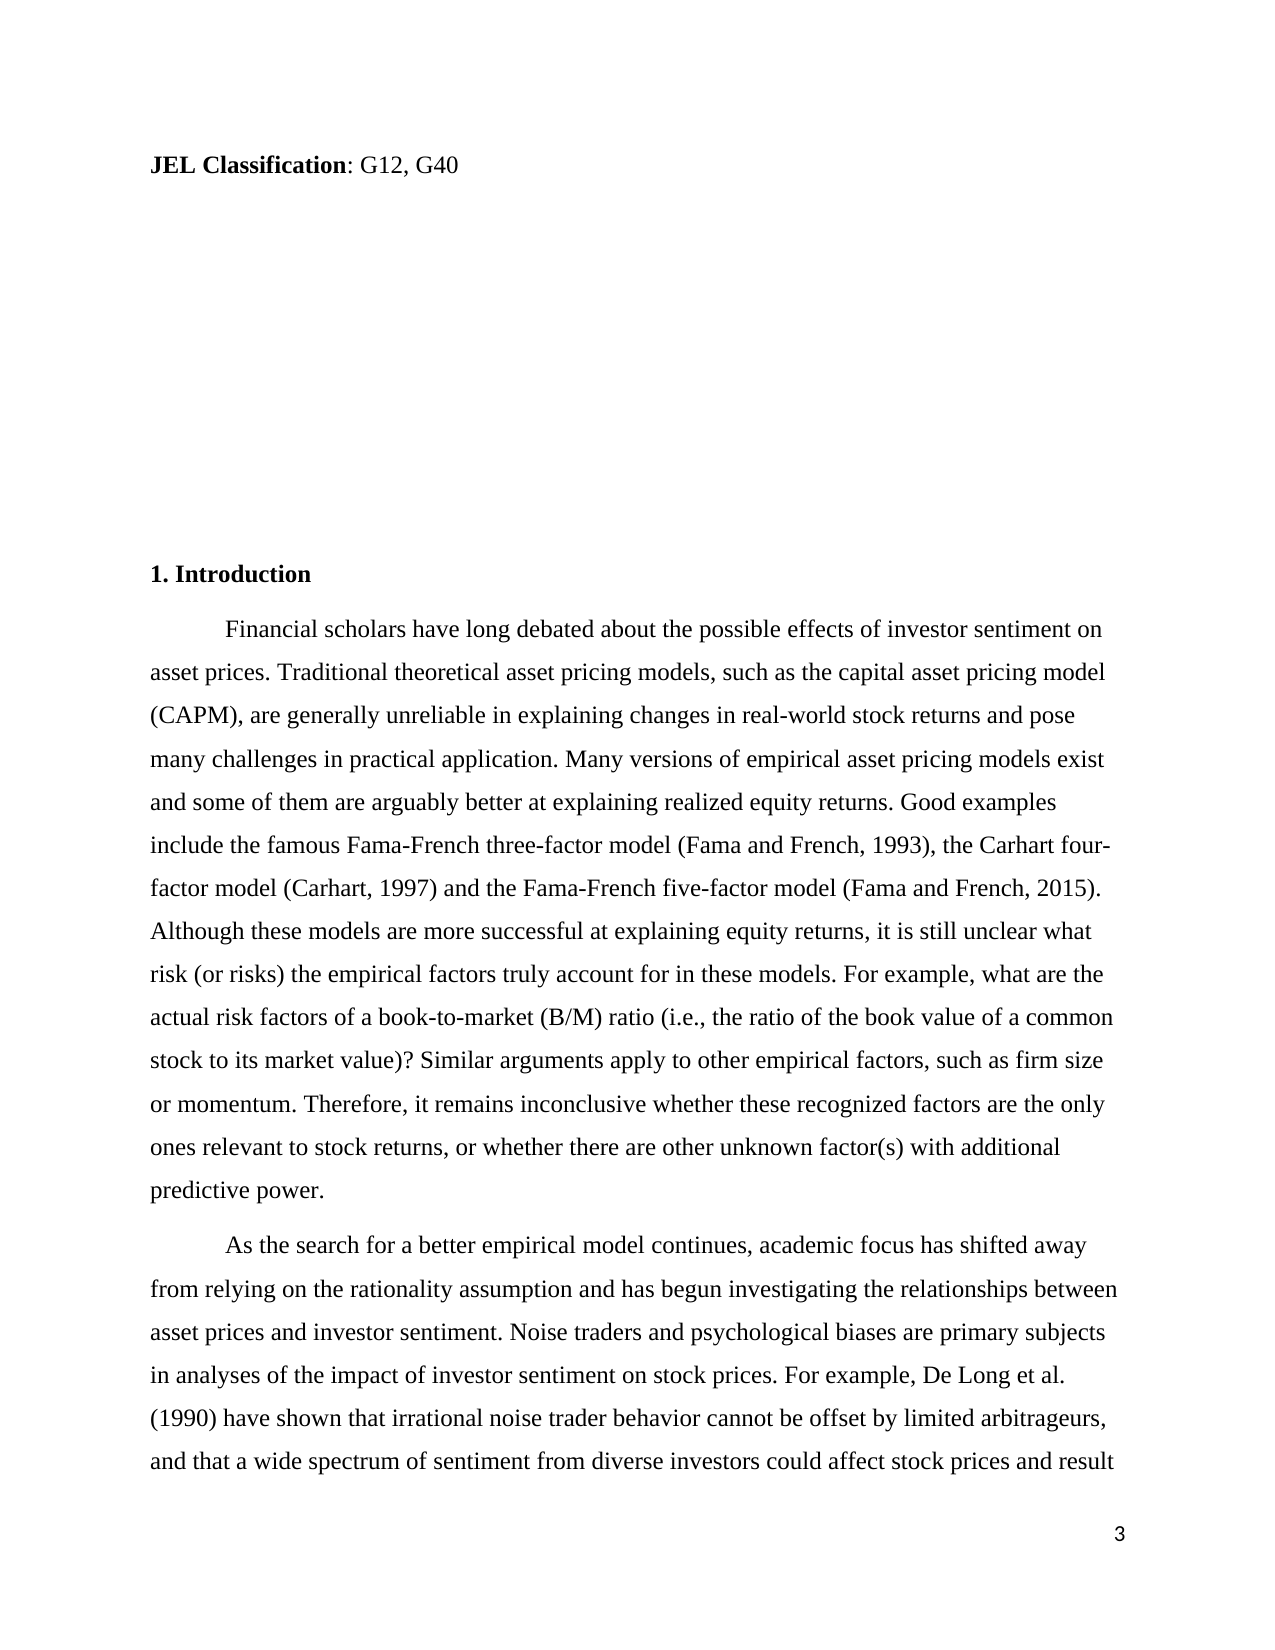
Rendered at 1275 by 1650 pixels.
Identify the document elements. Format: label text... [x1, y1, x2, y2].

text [150, 1231, 1125, 1475]
text 1. Introduction [150, 559, 1125, 587]
text JEL Classification: G12, G40 [150, 150, 1125, 179]
text Financial scholars have long debated about the possible effects of investor sentiment on asset prices. Traditional theoretical asset pricing models, such as the capital asset pricing model (CAPM), are generally unreliable in explaining changes in real-world stock returns and pose many challenges in practical application. Many versions of empirical asset pricing models exist and some of them are arguably better at explaining realized equity returns. Good examples include the famous Fama-French three-factor model (Fama and French, 1993), the Carhart four-factor model (Carhart, 1997) and the Fama-French five-factor model (Fama and French, 2015). Although these models are more successful at explaining equity returns, it is still unclear what risk (or risks) the empirical factors truly account for in these models. For example, what are the actual risk factors of a book-to-market (B/M) ratio (i.e., the ratio of the book value of a common stock to its market value)? Similar arguments apply to other empirical factors, such as firm size or momentum. Therefore, it remains inconclusive whether these recognized factors are the only ones relevant to stock returns, or whether there are other unknown factor(s) with additional predictive power. [150, 614, 1125, 1204]
